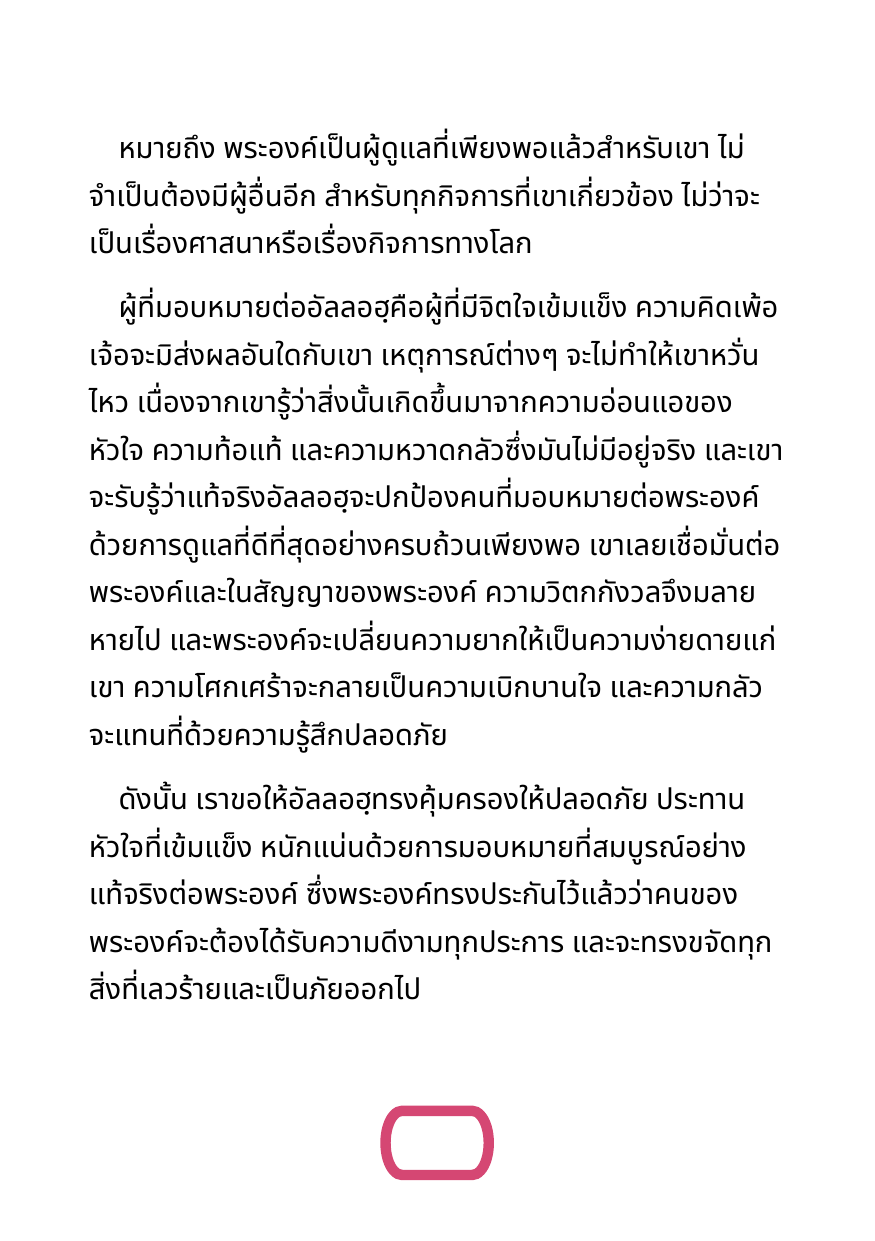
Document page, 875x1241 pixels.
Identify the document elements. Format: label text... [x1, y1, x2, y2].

text ดังนั้น เราขอให้อัลลอฮฺทรงคุ้มครองให้ปลอดภัย ประทานหัวใจที่เข้มแข็ง หนักแน่นด้วยการมอบหมายที่สมบูรณ์อย่างแท้จริงต่อพระองค์ ซึ่งพระองค์ทรงประกันไว้แล้วว่าคนของพระองค์จะต้องได้รับความดีงามทุกประการ และจะทรงขจัดทุกสิ่งที่เลวร้ายและเป็นภัยออกไป [89, 779, 785, 1013]
text ผู้ที่มอบหมายต่ออัลลอฮฺคือผู้ที่มีจิตใจเข้มแข็ง ความคิดเพ้อเจ้อจะมิส่งผลอันใดกับเขา เหตุการณ์ต่างๆ จะไม่ทำให้เขาหวั่นไหว เนื่องจากเขารู้ว่าสิ่งนั้นเกิดขึ้นมาจากความอ่อนแอของหัวใจ ความท้อแท้ และความหวาดกลัวซึ่งมันไม่มีอยู่จริง และเขาจะรับรู้ว่าแท้จริงอัลลอฮฺจะปกป้องคนที่มอบหมายต่อพระองค์ด้วยการดูแลที่ดีที่สุดอย่างครบถ้วนเพียงพอ เขาเลยเชื่อมั่นต่อพระองค์และในสัญญาของพระองค์ ความวิตกกังวลจึงมลายหายไป และพระองค์จะเปลี่ยนความยากให้เป็นความง่ายดายแก่เขา ความโศกเศร้าจะกลายเป็นความเบิกบานใจ และความกลัวจะแทนที่ด้วยความรู้สึกปลอดภัย [89, 287, 785, 758]
text หมายถึง พระองค์เป็นผู้ดูแลที่เพียงพอแล้วสำหรับเขา ไม่จำเป็นต้องมีผู้อื่นอีก สำหรับทุกกิจการที่เขาเกี่ยวข้อง ไม่ว่าจะเป็นเรื่องศาสนาหรือเรื่องกิจการทางโลก [89, 128, 785, 267]
